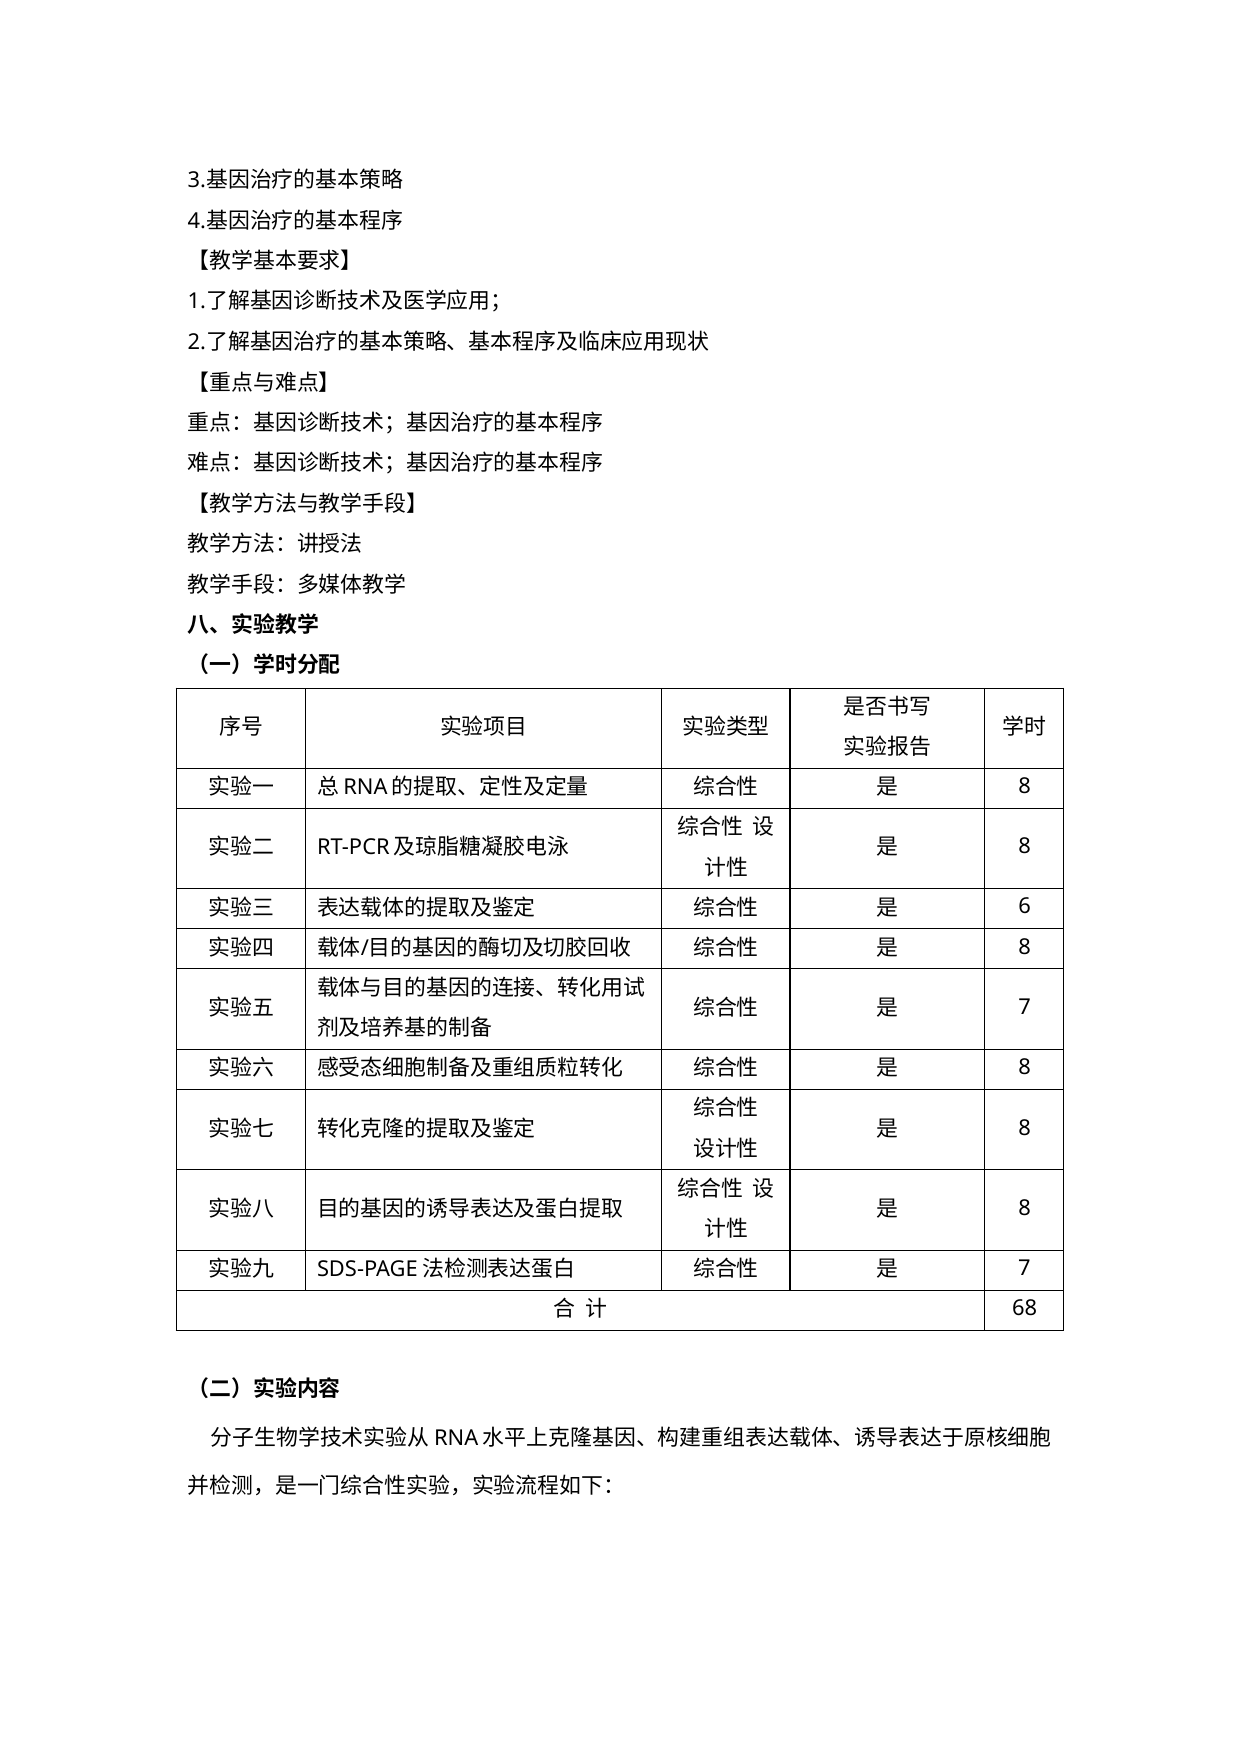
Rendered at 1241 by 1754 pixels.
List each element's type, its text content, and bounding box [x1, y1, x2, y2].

table_header 实验项目 [306, 689, 661, 768]
table_cell 综合性 [662, 969, 789, 1049]
table_cell 8 [985, 1090, 1063, 1169]
text 八、实验教学 [187, 607, 1053, 639]
table_cell 实验五 [177, 969, 305, 1049]
table_header 是否书写 实验报告 [791, 689, 984, 768]
table_cell 合 计 [177, 1291, 984, 1330]
text 分子生物学技术实验从RNA水平上克隆基因、构建重组表达载体、诱导表达于原核细胞并检测，是一门综合性实验，实验流程如下： [187, 1419, 1053, 1500]
table_cell 是 [791, 1170, 984, 1249]
table_cell 实验九 [177, 1251, 305, 1290]
table_cell 综合性 [662, 769, 789, 807]
table_cell 是 [791, 769, 984, 807]
text 4.基因治疗的基本程序 [187, 202, 1053, 235]
text （二）实验内容 [187, 1371, 1053, 1403]
table_cell 综合性 设计性 [662, 1090, 789, 1169]
table_cell 7 [985, 1251, 1063, 1290]
table_cell 总RNA的提取、定性及定量 [306, 769, 661, 807]
table_cell 实验六 [177, 1050, 305, 1089]
table_cell 8 [985, 769, 1063, 807]
table_cell 是 [791, 1251, 984, 1290]
table_cell 实验三 [177, 889, 305, 928]
table_cell 8 [985, 809, 1063, 888]
table_cell RT-PCR及琼脂糖凝胶电泳 [306, 809, 661, 888]
text 2.了解基因治疗的基本策略、基本程序及临床应用现状 [187, 324, 1053, 356]
table_cell 转化克隆的提取及鉴定 [306, 1090, 661, 1169]
text 1.了解基因诊断技术及医学应用； [187, 283, 1053, 316]
table_header 学时 [985, 689, 1063, 768]
text 【教学基本要求】 [187, 243, 1053, 275]
text 教学手段：多媒体教学 [187, 566, 1053, 599]
text 教学方法：讲授法 [187, 526, 1053, 558]
table_cell 6 [985, 889, 1063, 928]
table_cell 实验一 [177, 769, 305, 807]
text （一）学时分配 [187, 647, 1053, 679]
table_cell 综合性 设计性 [662, 809, 789, 888]
text 难点：基因诊断技术；基因治疗的基本程序 [187, 445, 1053, 477]
table_cell 8 [985, 1170, 1063, 1249]
table_cell 68 [985, 1291, 1063, 1330]
text 【重点与难点】 [187, 364, 1053, 397]
table_cell 表达载体的提取及鉴定 [306, 889, 661, 928]
table_cell 8 [985, 1050, 1063, 1089]
text 3.基因治疗的基本策略 [187, 162, 1053, 194]
table_header 实验类型 [662, 689, 789, 768]
table_cell 实验二 [177, 809, 305, 888]
text 【教学方法与教学手段】 [187, 485, 1053, 518]
table_cell 载体与目的基因的连接、转化用试剂及培养基的制备 [306, 969, 661, 1049]
table_cell 实验四 [177, 929, 305, 968]
table_cell 是 [791, 929, 984, 968]
table_cell 目的基因的诱导表达及蛋白提取 [306, 1170, 661, 1249]
table_cell 是 [791, 1050, 984, 1089]
table_header 序号 [177, 689, 305, 768]
table_cell 是 [791, 1090, 984, 1169]
table_cell 综合性 [662, 1251, 789, 1290]
table_cell 实验七 [177, 1090, 305, 1169]
text 重点：基因诊断技术；基因治疗的基本程序 [187, 404, 1053, 437]
table_cell 感受态细胞制备及重组质粒转化 [306, 1050, 661, 1089]
table_cell 综合性 [662, 1050, 789, 1089]
table_cell 7 [985, 969, 1063, 1049]
table_cell 综合性 [662, 889, 789, 928]
table_cell 载体/目的基因的酶切及切胶回收 [306, 929, 661, 968]
table_cell 是 [791, 809, 984, 888]
table_cell 实验八 [177, 1170, 305, 1249]
table_cell SDS-PAGE法检测表达蛋白 [306, 1251, 661, 1290]
table_cell 是 [791, 889, 984, 928]
table_cell 综合性 [662, 929, 789, 968]
table_cell 综合性 设计性 [662, 1170, 789, 1249]
table_cell 8 [985, 929, 1063, 968]
table_cell 是 [791, 969, 984, 1049]
